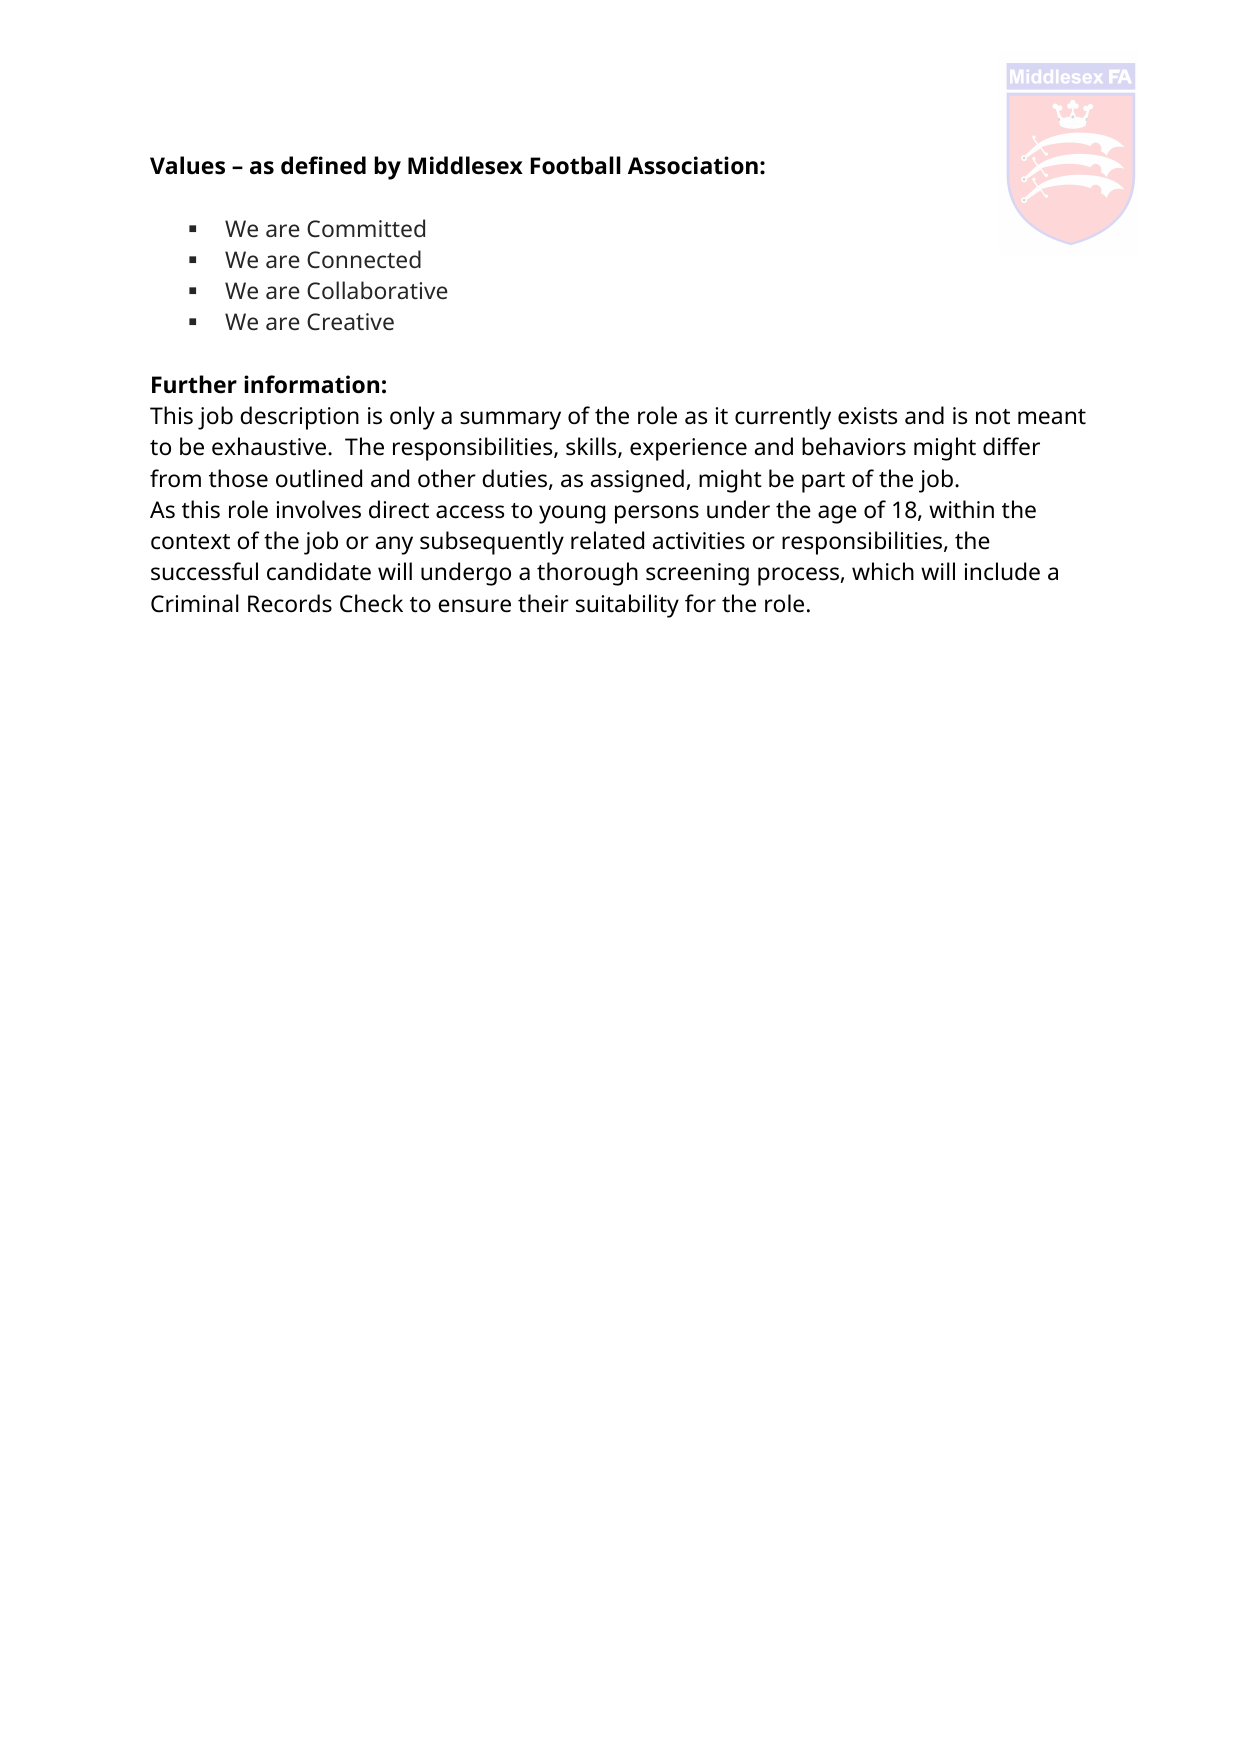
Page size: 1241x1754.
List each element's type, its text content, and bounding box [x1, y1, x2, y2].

text Further information: [150, 369, 1090, 400]
text Values – as defined by Middlesex Football Association: [150, 150, 998, 181]
list We are Committed [187, 212, 998, 244]
list We are Creative [187, 306, 1090, 337]
list We are Connected [187, 244, 1090, 275]
text This job description is only a summary of the role as it currently exists and is not meant to be exhaustive. The responsibilities, skills, experience and behaviors might differ from those outlined and other duties, as assigned, might be part of the job. [150, 400, 1090, 494]
list We are Collaborative [187, 275, 1090, 306]
text As this role involves direct access to young persons under the age of 18, within the context of the job or any subsequently related activities or responsibilities, the successful candidate will undergo a thorough screening process, which will include a Criminal Records Check to ensure their suitability for the role. [150, 494, 1090, 619]
